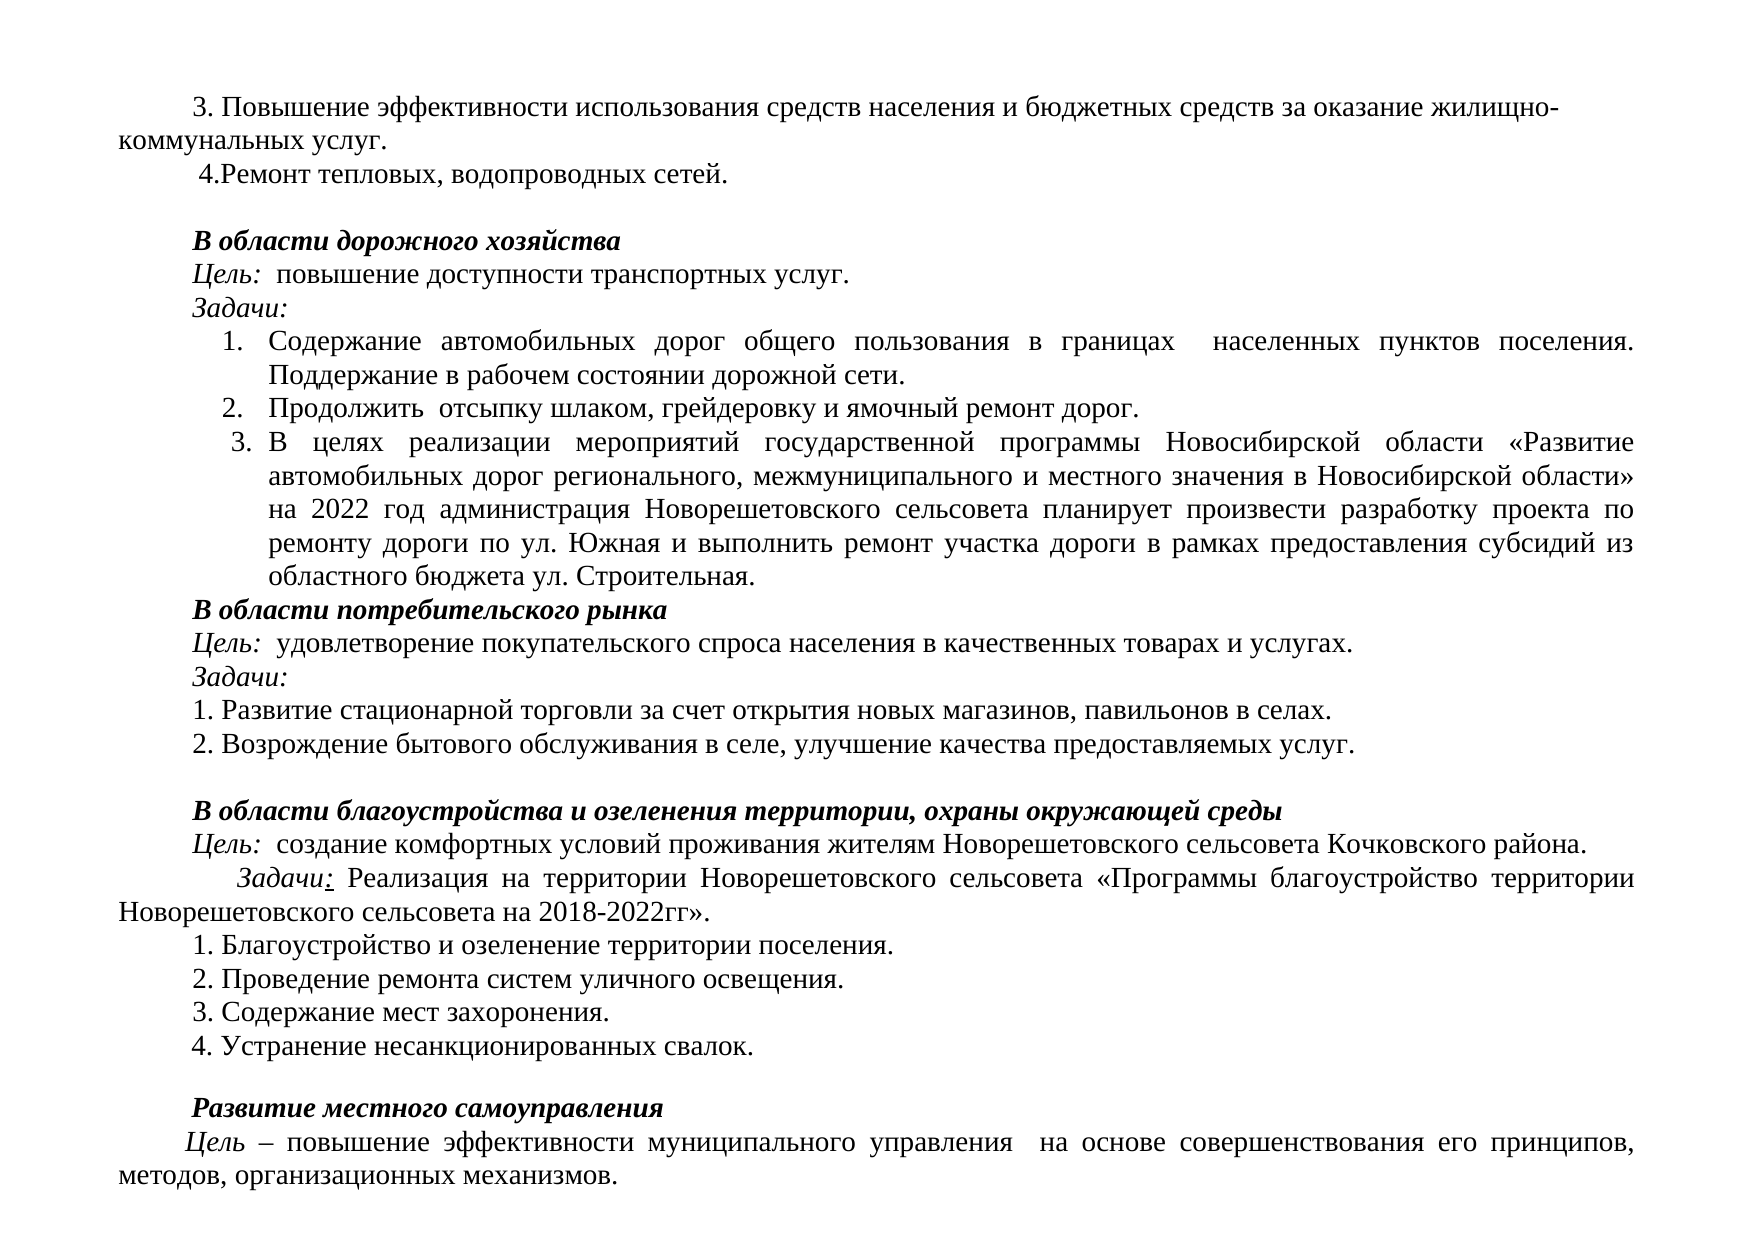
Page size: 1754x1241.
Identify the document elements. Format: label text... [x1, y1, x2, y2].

list Содержание автомобильных дорог общего пользования в границах населенных пунктов поселения. Поддержание в рабочем состоянии дорожной сети. [222, 323, 1636, 391]
text 1. Развитие стационарной торговли за счет открытия новых магазинов, павильонов в селах. [118, 692, 1636, 726]
text 2. Возрождение бытового обслуживания в селе, улучшение качества предоставляемых услуг. [118, 726, 1636, 759]
text Цель: повышение доступности транспортных услуг. [118, 256, 1636, 290]
text В области потребительского рынка [118, 592, 1636, 625]
list В целях реализации мероприятий государственной программы Новосибирской области «Развитие автомобильных дорог регионального, межмуниципального и местного значения в Новосибирской области» на 2022 год администрация Новорешетовского сельсовета планирует произвести разработку проекта по ремонту дороги по ул. Южная и выполнить ремонт участка дороги в рамках предоставления субсидий из областного бюджета ул. Строительная. [231, 424, 1636, 592]
text В области благоустройства и озеленения территории, охраны окружающей среды [118, 793, 1636, 827]
text В области дорожного хозяйства [118, 223, 1636, 256]
text Задачи: Реализация на территории Новорешетовского сельсовета «Программы благоустройство территории Новорешетовского сельсовета на 2018-2022гг». [118, 860, 1636, 927]
text Задачи: [118, 659, 1636, 692]
text Развитие местного самоуправления [118, 1090, 1636, 1124]
text 4.Ремонт тепловых, водопроводных сетей. [118, 156, 1636, 189]
text 4. Устранение несанкционированных свалок. [118, 1028, 1636, 1061]
text Задачи: [118, 290, 1636, 323]
text 2. Проведение ремонта систем уличного освещения. [118, 961, 1636, 994]
text 3. Содержание мест захоронения. [118, 994, 1636, 1028]
list Продолжить отсыпку шлаком, грейдеровку и ямочный ремонт дорог. [222, 391, 1636, 424]
text Цель: создание комфортных условий проживания жителям Новорешетовского сельсовета Кочковского района. [118, 827, 1636, 860]
text 1. Благоустройство и озеленение территории поселения. [118, 927, 1636, 961]
text Цель: удовлетворение покупательского спроса населения в качественных товарах и услугах. [118, 625, 1636, 659]
text 3. Повышение эффективности использования средств населения и бюджетных средств за оказание жилищно- коммунальных услуг. [118, 89, 1636, 156]
text Цель – повышение эффективности муниципального управления на основе совершенствования его принципов, методов, организационных механизмов. [118, 1124, 1636, 1191]
